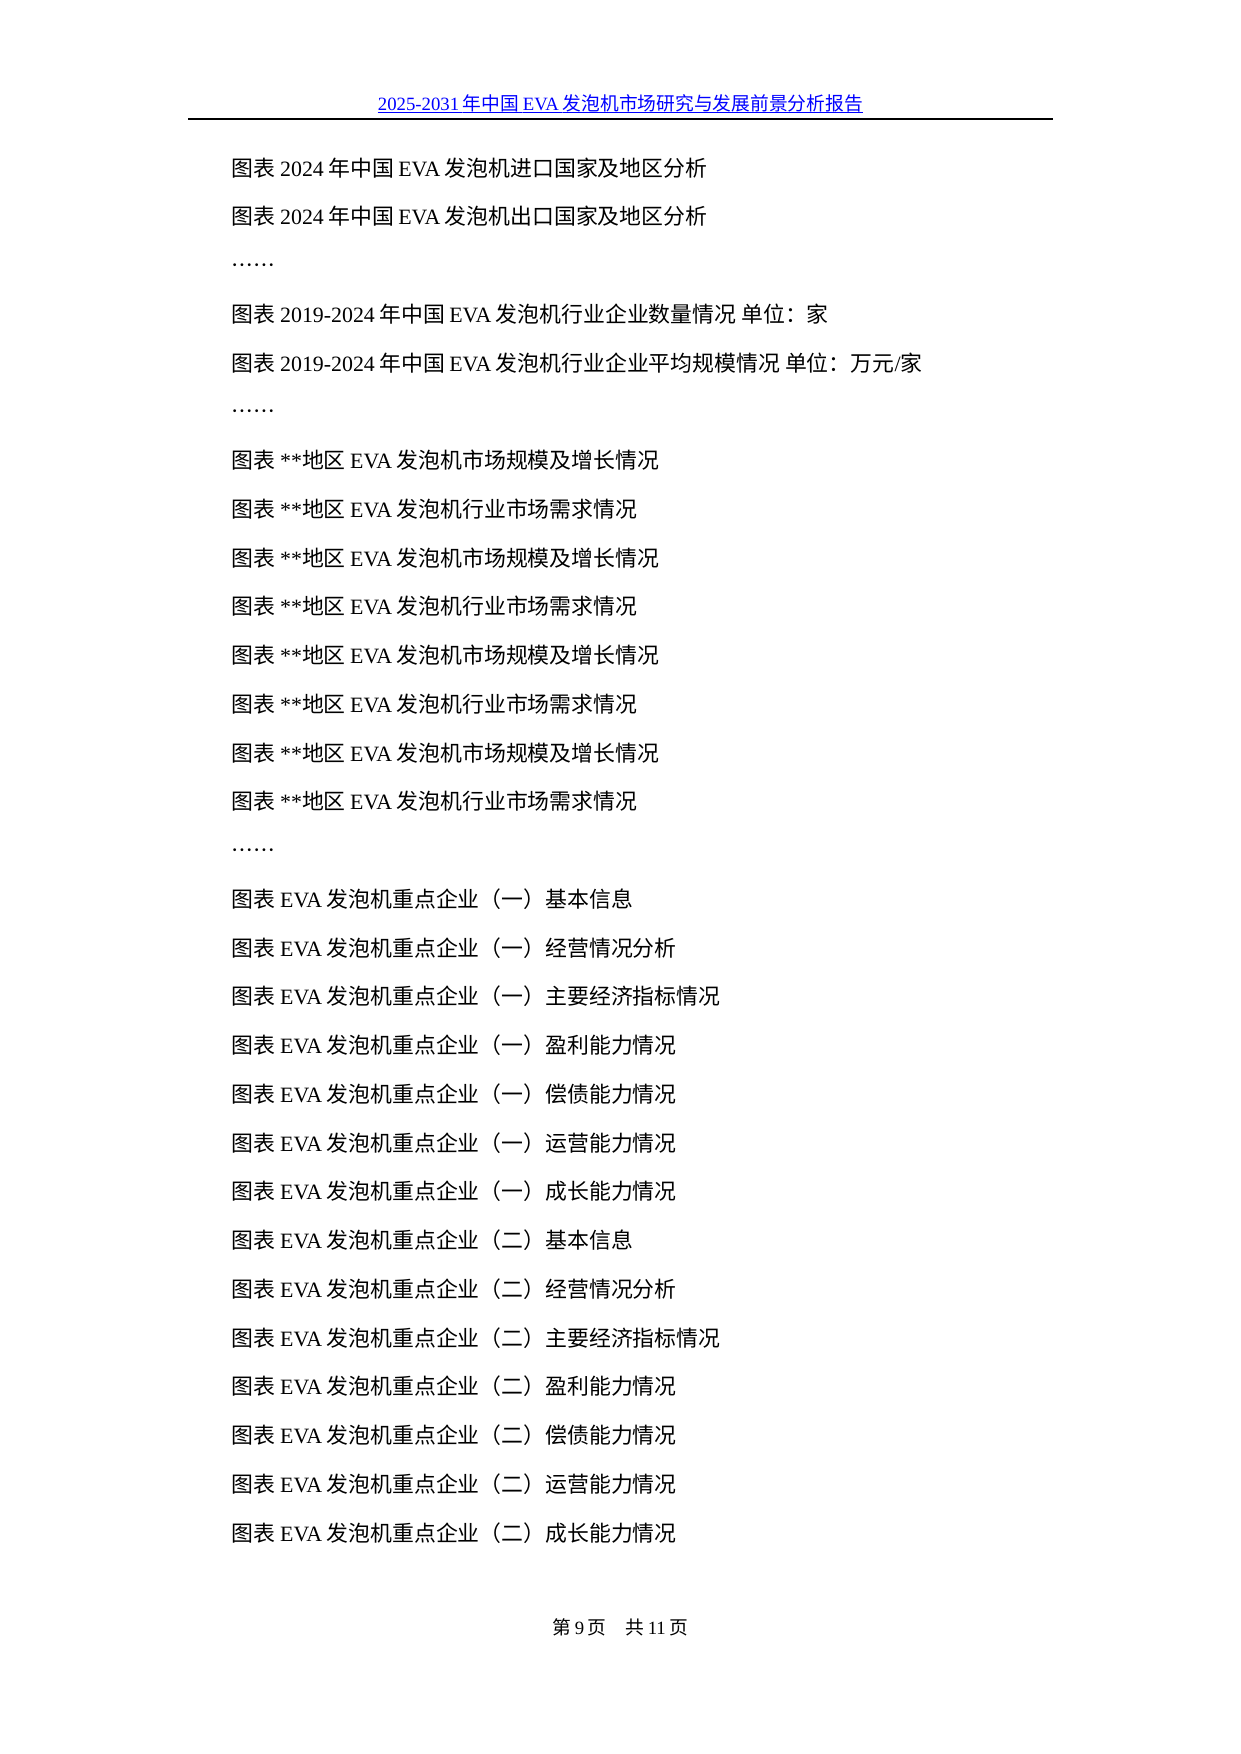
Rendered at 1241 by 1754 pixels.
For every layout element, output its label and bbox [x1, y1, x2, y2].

text [187, 150, 1053, 1548]
